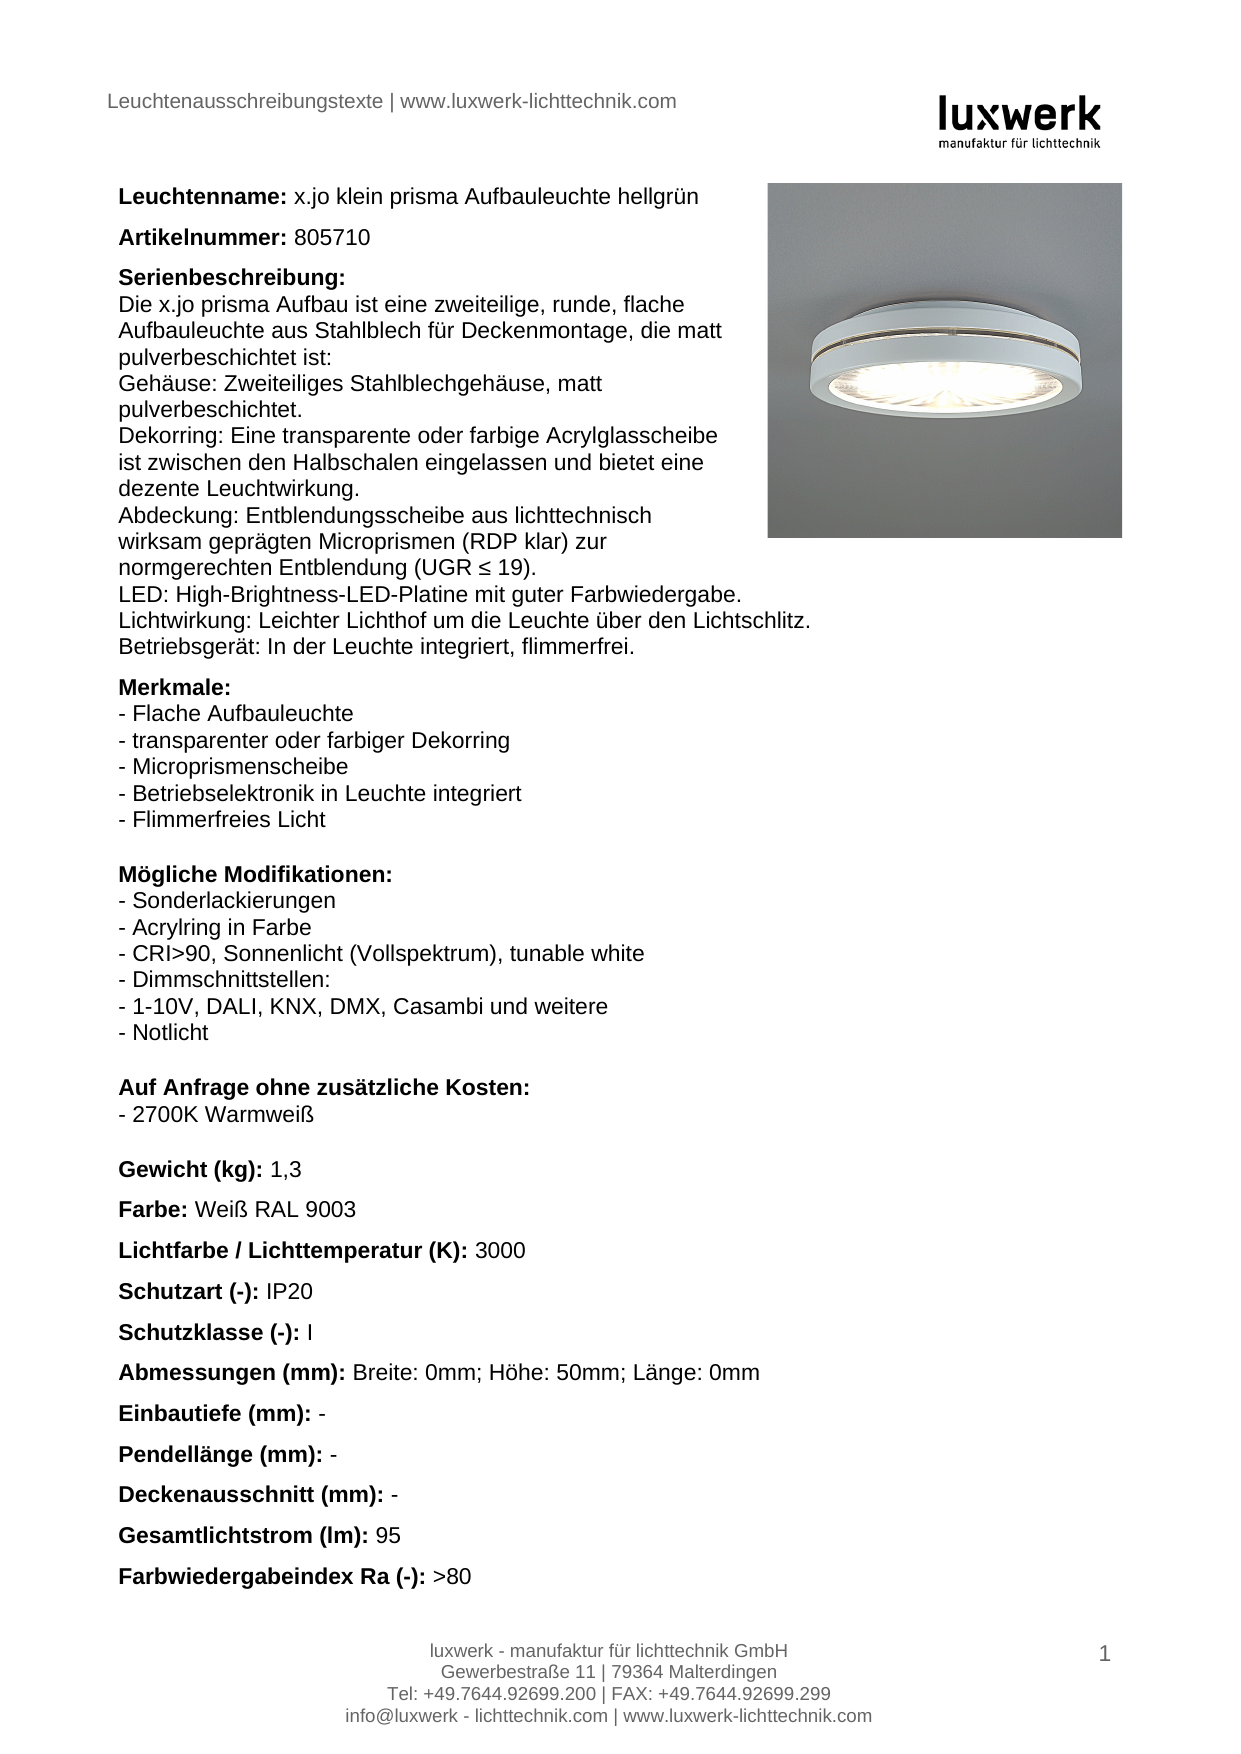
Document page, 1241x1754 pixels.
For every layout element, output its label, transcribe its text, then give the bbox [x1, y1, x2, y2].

text Betriebsgerät: In der Leuchte integriert, flimmerfrei. Merkmale: - Flache Aufbauleuchte [118, 633, 1122, 727]
text - Notlicht [118, 1019, 1122, 1045]
text Lichtwirkung: Leichter Lichthof um die Leuchte über den Lichtschlitz. [118, 607, 1122, 633]
text LED: High-Brightness-LED-Platine mit guter Farbwiedergabe. [118, 581, 1122, 607]
text Dekorring: Eine transparente oder farbige Acrylglasscheibe ist zwischen den Halbschalen eingelassen und bietet eine dezente Leuchtwirkung. [118, 422, 767, 502]
text Auf Anfrage ohne zusätzliche Kosten: - 2700K Warmweiß [118, 1045, 1122, 1127]
text - 1-10V, DALI, KNX, DMX, Casambi und weitere [118, 993, 1122, 1019]
text - Betriebselektronik in Leuchte integriert [118, 779, 1122, 806]
text - transparenter oder farbiger Dekorring [118, 727, 1122, 753]
text - Dimmschnittstellen: [118, 966, 1122, 993]
text Mögliche Modifikationen: - Sonderlackierungen [118, 832, 1122, 914]
text Abdeckung: Entblendungsscheibe aus lichttechnisch wirksam geprägten Microprismen (RDP klar) zur normgerechten Entblendung (UGR ≤ 19). [118, 502, 1122, 581]
text - Microprismenscheibe [118, 753, 1122, 779]
text - CRI>90, Sonnenlicht (Vollspektrum), tunable white [118, 940, 1122, 966]
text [118, 1127, 1122, 1604]
text Gehäuse: Zweiteiliges Stahlblechgehäuse, matt pulverbeschichtet. [118, 370, 767, 422]
text - Acrylring in Farbe [118, 914, 1122, 940]
text Leuchtenname: x.jo klein prisma Aufbauleuchte hellgrün Artikelnummer: 805710 Serienbeschreibung: Die x.jo prisma Aufbau ist eine zweiteilige, runde, flache Aufbauleuchte aus Stahlblech für Deckenmontage, die matt pulverbeschichtet ist: [118, 183, 767, 370]
text - Flimmerfreies Licht [118, 806, 1122, 832]
